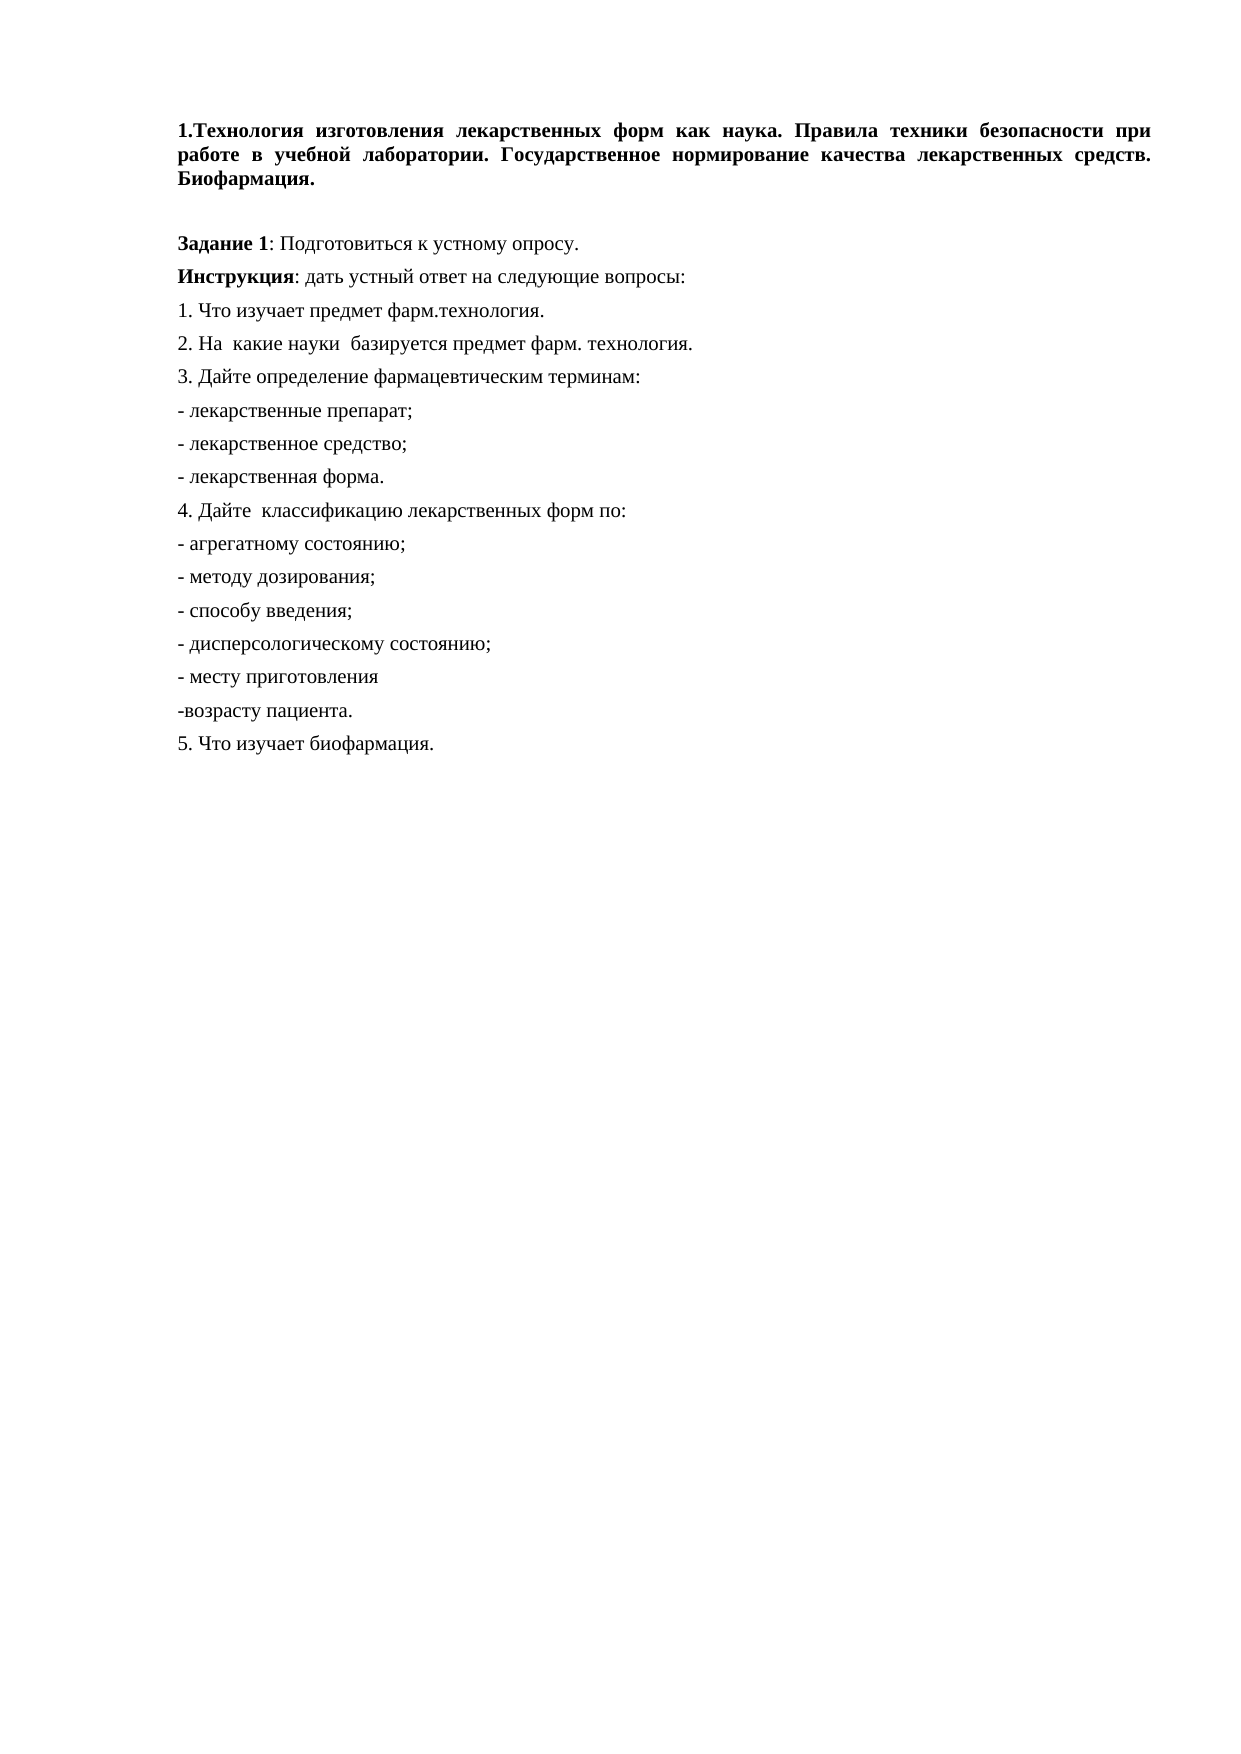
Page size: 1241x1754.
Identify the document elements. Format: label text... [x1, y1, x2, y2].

text 1.Технология изготовления лекарственных форм как наука. Правила техники безопасности при работе в учебной лаборатории. Государственное нормирование качества лекарственных средств. Биофармация. [177, 118, 1152, 190]
list 5. Что изучает биофармация. [177, 724, 1152, 757]
text - способу введения; [177, 590, 1152, 624]
text - лекарственная форма. [177, 457, 1152, 490]
text - месту приготовления [177, 657, 1152, 690]
list Инструкция: дать устный ответ на следующие вопросы: [177, 257, 1152, 290]
text - агрегатному состоянию; [177, 524, 1152, 557]
text -возрасту пациента. [177, 690, 1152, 724]
text Задание 1: Подготовиться к устному опросу. [177, 224, 1152, 257]
text 4. Дайте классификацию лекарственных форм по: [177, 490, 1152, 524]
text - лекарственное средство; [177, 424, 1152, 457]
list 1. Что изучает предмет фарм.технология. [177, 290, 1152, 324]
text - дисперсологическому состоянию; [177, 624, 1152, 657]
text 3. Дайте определение фармацевтическим терминам: [177, 357, 1152, 390]
text - лекарственные препарат; [177, 390, 1152, 424]
text - методу дозирования; [177, 557, 1152, 590]
list 2. На какие науки базируется предмет фарм. технология. [177, 324, 1152, 357]
